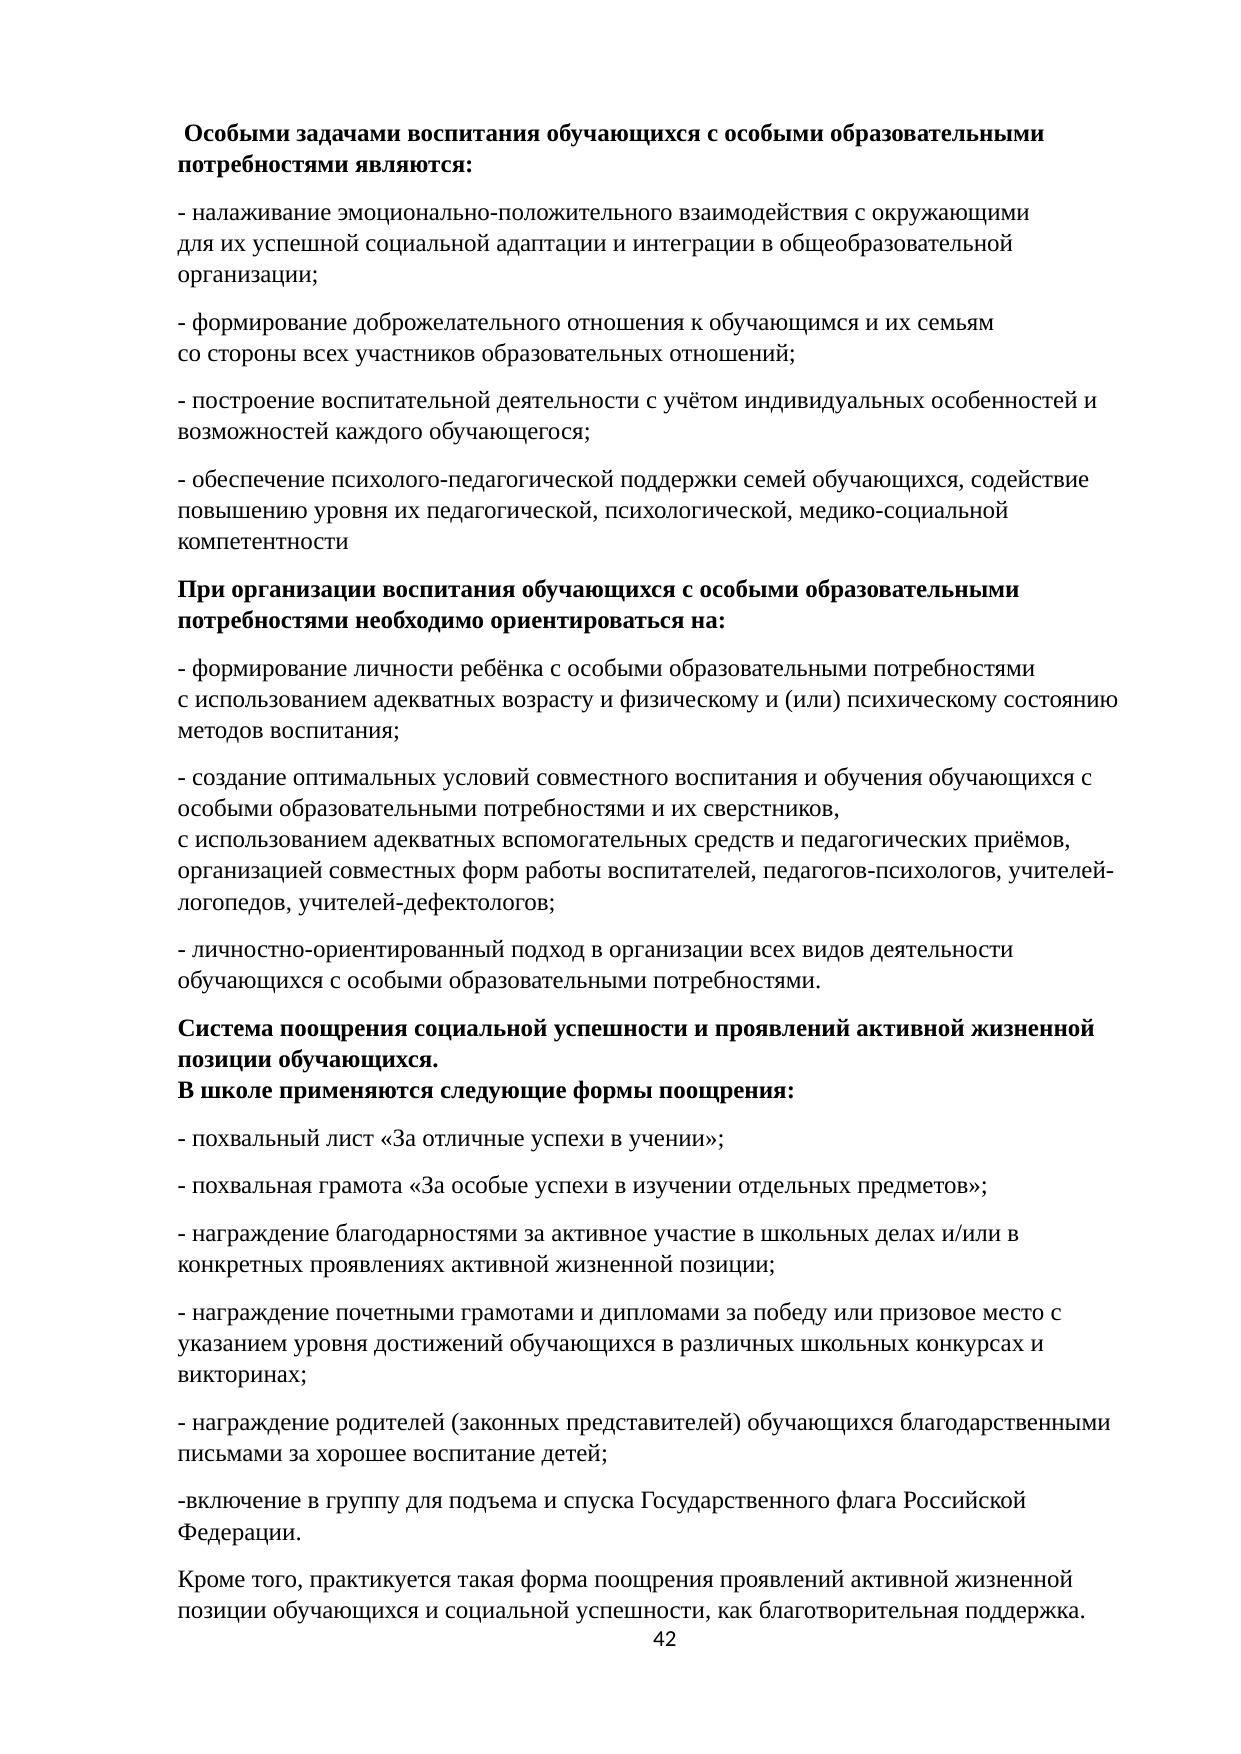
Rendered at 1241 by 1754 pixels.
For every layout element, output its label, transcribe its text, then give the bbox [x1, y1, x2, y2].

text - награждение почетными грамотами и дипломами за победу или призовое место с указанием уровня достижений обучающихся в различных школьных конкурсах и викторинах; [177, 1297, 1152, 1388]
text Система поощрения социальной успешности и проявлений активной жизненной позиции обучающихся. В школе применяются следующие формы поощрения: [177, 1013, 1152, 1104]
text Особыми задачами воспитания обучающихся с особыми образовательными потребностями являются: [177, 118, 1152, 178]
text - обеспечение психолого-педагогической поддержки семей обучающихся, содействие повышению уровня их педагогической, психологической, медико-социальной компетентности [177, 464, 1152, 555]
text - похвальная грамота «За особые успехи в изучении отдельных предметов»; [177, 1171, 1152, 1199]
text При организации воспитания обучающихся с особыми образовательными потребностями необходимо ориентироваться на: [177, 574, 1152, 634]
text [177, 1564, 1152, 1624]
text - построение воспитательной деятельности с учётом индивидуальных особенностей и возможностей каждого обучающегося; [177, 385, 1152, 445]
text - формирование доброжелательного отношения к обучающимся и их семьям со стороны всех участников образовательных отношений; [177, 307, 1152, 366]
text - налаживание эмоционально-положительного взаимодействия с окружающими для их успешной социальной адаптации и интеграции в общеобразовательной организации; [177, 197, 1152, 288]
text - награждение родителей (законных представителей) обучающихся благодарственными письмами за хорошее воспитание детей; [177, 1407, 1152, 1467]
text - похвальный лист «За отличные успехи в учении»; [177, 1123, 1152, 1152]
text -включение в группу для подъема и спуска Государственного флага Российской Федерации. [177, 1486, 1152, 1545]
text - награждение благодарностями за активное участие в школьных делах и/или в конкретных проявлениях активной жизненной позиции; [177, 1218, 1152, 1278]
text - личностно-ориентированный подход в организации всех видов деятельности обучающихся с особыми образовательными потребностями. [177, 934, 1152, 994]
text - формирование личности ребёнка с особыми образовательными потребностями с использованием адекватных возрасту и физическому и (или) психическому состоянию методов воспитания; [177, 653, 1152, 743]
text - создание оптимальных условий совместного воспитания и обучения обучающихся с особыми образовательными потребностями и их сверстников, с использованием адекватных вспомогательных средств и педагогических приёмов, организацией совместных форм работы воспитателей, педагогов-психологов, учителей-логопедов, учителей-дефектологов; [177, 762, 1152, 915]
